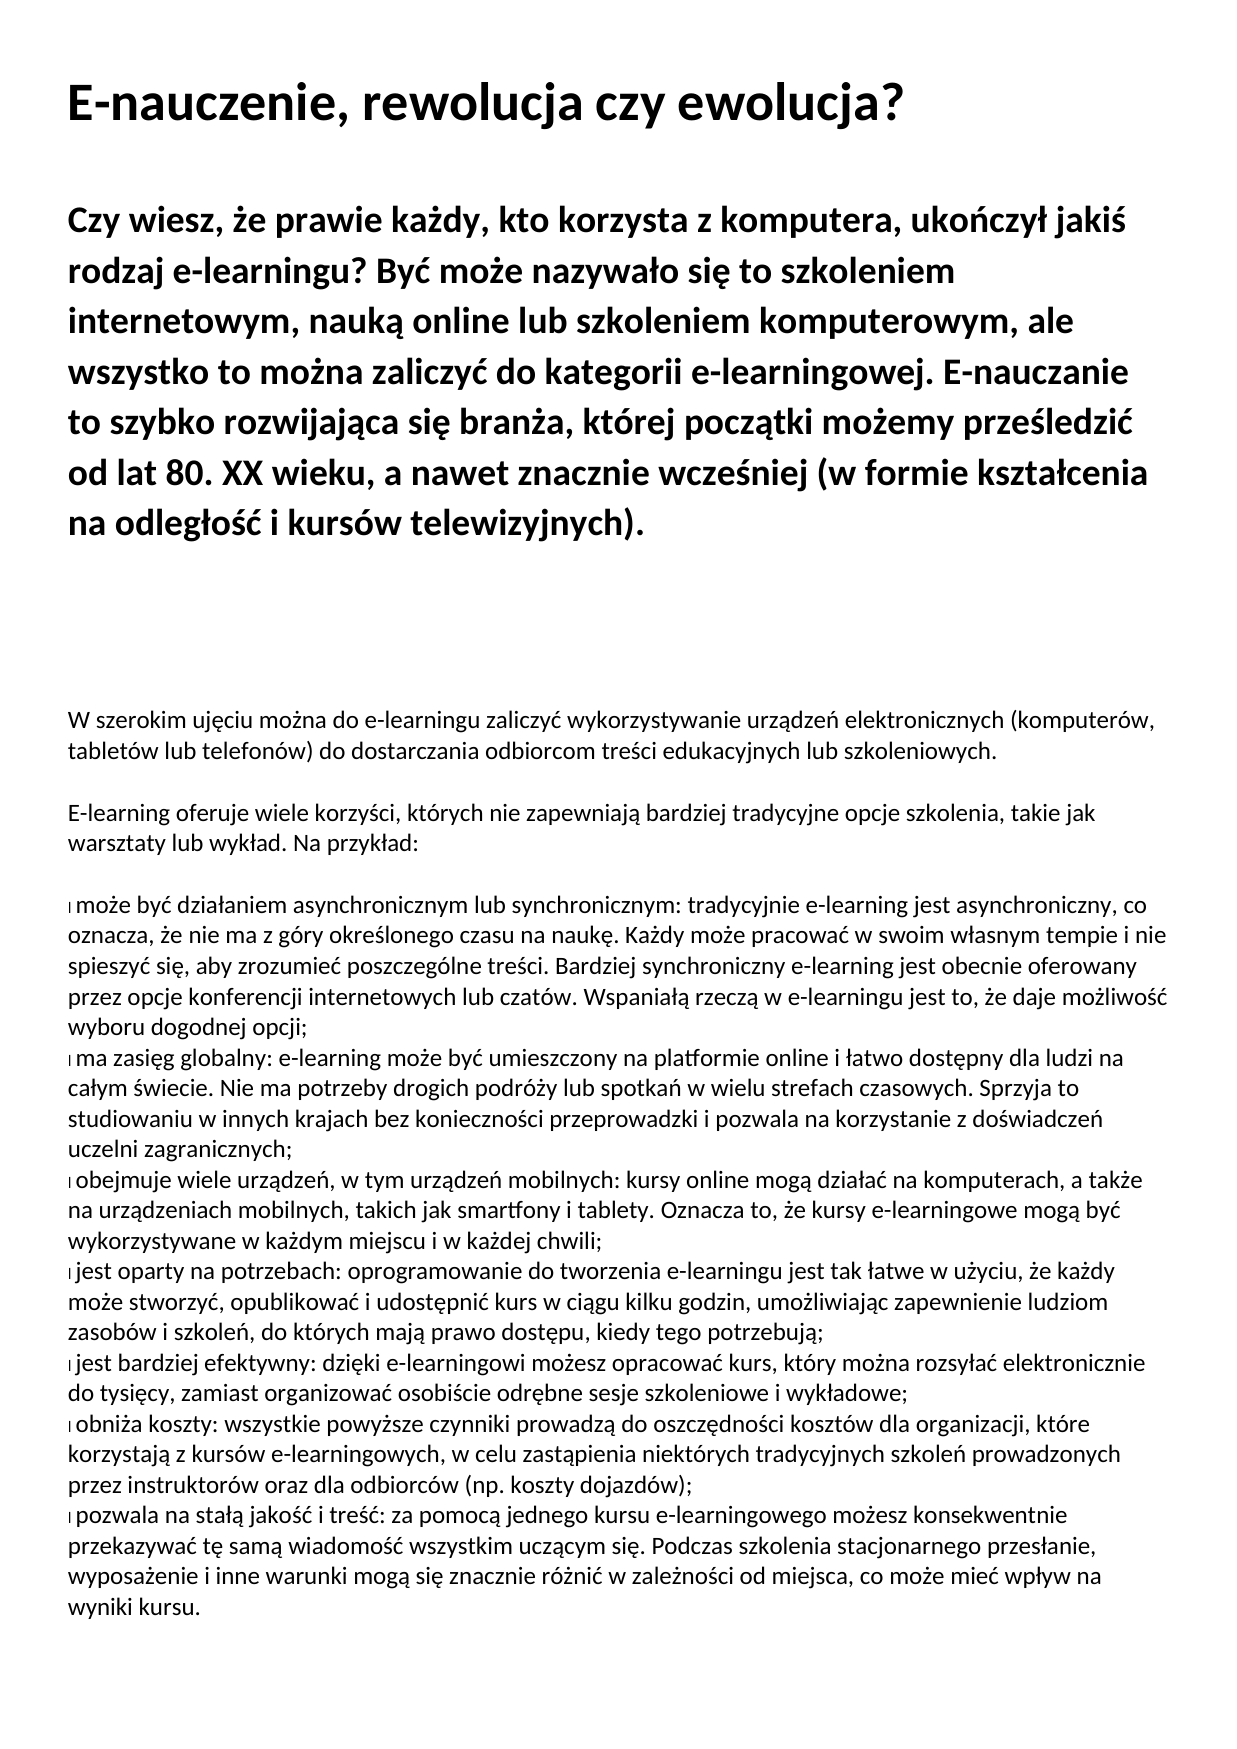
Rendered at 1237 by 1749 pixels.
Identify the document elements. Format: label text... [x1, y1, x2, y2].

text E-learning oferuje wiele korzyści, których nie zapewniają bardziej tradycyjne opcje szkolenia, takie jak warsztaty lub wykład. Na przykład: [68, 797, 1169, 858]
text l ma zasięg globalny: e-learning może być umieszczony na platformie online i łatwo dostępny dla ludzi na całym świecie. Nie ma potrzeby drogich podróży lub spotkań w wielu strefach czasowych. Sprzyja to studiowaniu w innych krajach bez konieczności przeprowadzki i pozwala na korzystanie z doświadczeń uczelni zagranicznych; [68, 1042, 1169, 1164]
text l pozwala na stałą jakość i treść: za pomocą jednego kursu e-learningowego możesz konsekwentnie przekazywać tę samą wiadomość wszystkim uczącym się. Podczas szkolenia stacjonarnego przesłanie, wyposażenie i inne warunki mogą się znacznie różnić w zależności od miejsca, co może mieć wpływ na wyniki kursu. [68, 1499, 1169, 1622]
text l jest oparty na potrzebach: oprogramowanie do tworzenia e-learningu jest tak łatwe w użyciu, że każdy może stworzyć, opublikować i udostępnić kurs w ciągu kilku godzin, umożliwiając zapewnienie ludziom zasobów i szkoleń, do których mają prawo dostępu, kiedy tego potrzebują; [68, 1255, 1169, 1347]
text W szerokim ujęciu można do e-learningu zaliczyć wykorzystywanie urządzeń elektronicznych (komputerów, tabletów lub telefonów) do dostarczania odbiorcom treści edukacyjnych lub szkoleniowych. [68, 704, 1169, 766]
text l jest bardziej efektywny: dzięki e-learningowi możesz opracować kurs, który można rozsyłać elektronicznie do tysięcy, zamiast organizować osobiście odrębne sesje szkoleniowe i wykładowe; [68, 1347, 1169, 1408]
text l może być działaniem asynchronicznym lub synchronicznym: tradycyjnie e-learning jest asynchroniczny, co oznacza, że ​​nie ma z góry określonego czasu na naukę. Każdy może pracować w swoim własnym tempie i nie spieszyć się, aby zrozumieć poszczególne treści. Bardziej synchroniczny e-learning jest obecnie oferowany przez opcje konferencji internetowych lub czatów. Wspaniałą rzeczą w e-learningu jest to, że daje możliwość wyboru dogodnej opcji; [68, 889, 1169, 1042]
text l obejmuje wiele urządzeń, w tym urządzeń mobilnych: kursy online mogą działać na komputerach, a także na urządzeniach mobilnych, takich jak smartfony i tablety. Oznacza to, że kursy e-learningowe mogą być wykorzystywane w każdym miejscu i w każdej chwili; [68, 1164, 1169, 1255]
text Czy wiesz, że prawie każdy, kto korzysta z komputera, ukończył jakiś rodzaj e-learningu? Być może nazywało się to szkoleniem internetowym, nauką online lub szkoleniem komputerowym, ale wszystko to można zaliczyć do kategorii e-learningowej. E-nauczanie to szybko rozwijająca się branża, której początki możemy prześledzić od lat 80. XX wieku, a nawet znacznie wcześniej (w formie kształcenia na odległość i kursów telewizyjnych). [68, 196, 1169, 545]
text E-nauczenie, rewolucja czy ewolucja? [68, 68, 1169, 134]
text l obniża koszty: wszystkie powyższe czynniki prowadzą do oszczędności kosztów dla organizacji, które korzystają z kursów e-learningowych, w celu zastąpienia niektórych tradycyjnych szkoleń prowadzonych przez instruktorów oraz dla odbiorców (np. koszty dojazdów); [68, 1408, 1169, 1499]
